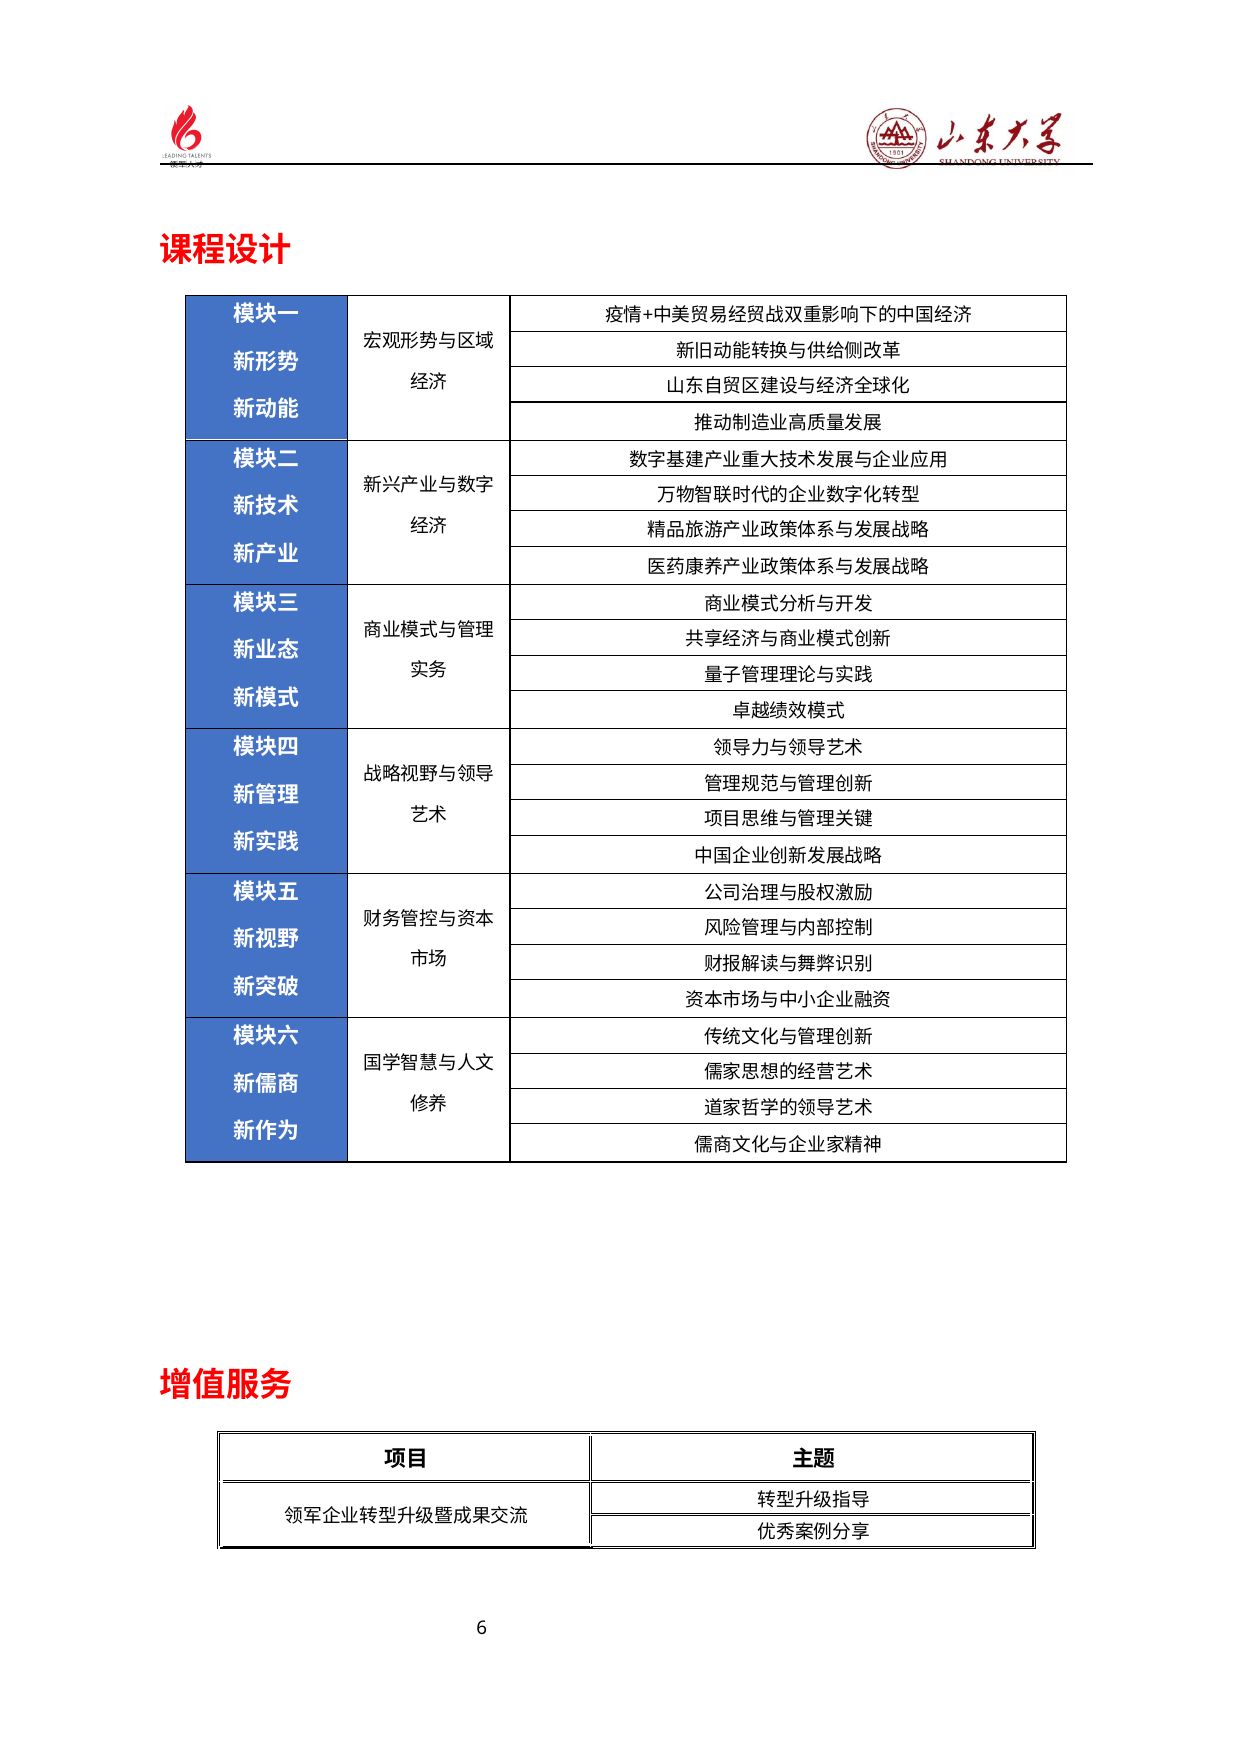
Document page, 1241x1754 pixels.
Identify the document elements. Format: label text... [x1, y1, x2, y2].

table_cell 精品旅游产业政策体系与发展战略 [511, 511, 1066, 546]
table_cell 万物智联时代的企业数字化转型 [511, 476, 1066, 510]
text 增值服务 [159, 1358, 1093, 1406]
table_cell 公司治理与股权激励 [511, 874, 1066, 908]
table_cell 领导力与领导艺术 [511, 729, 1066, 764]
table_cell 儒商文化与企业家精神 [511, 1124, 1066, 1161]
table_cell 财务管控与资本市场 [348, 874, 509, 1017]
table_cell 国学智慧与人文修养 [348, 1018, 509, 1161]
table_cell 模块五 新视野 新突破 [186, 874, 347, 1017]
picture [856, 96, 1074, 163]
table_header 宏观形势与区域经济 [348, 296, 509, 439]
table_cell 模块四 新管理 新实践 [186, 729, 347, 873]
table_cell 商业模式分析与开发 [511, 585, 1066, 619]
table_cell 传统文化与管理创新 [511, 1018, 1066, 1052]
table_cell 山东自贸区建设与经济全球化 [511, 367, 1066, 401]
table_header 疫情+中美贸易经贸战双重影响下的中国经济 [511, 296, 1066, 331]
table_cell 商业模式与管理实务 [348, 585, 509, 728]
table_header 主题 [591, 1434, 1032, 1480]
table_cell 模块二 新技术 新产业 [186, 441, 347, 584]
picture [162, 105, 211, 163]
table_cell 卓越绩效模式 [511, 691, 1066, 728]
table_cell 财报解读与舞弊识别 [511, 945, 1066, 979]
table_cell 资本市场与中小企业融资 [511, 980, 1066, 1017]
table_header 模块一 新形势 新动能 [186, 296, 347, 439]
table_cell 战略视野与领导艺术 [348, 729, 509, 873]
table_cell 量子管理理论与实践 [511, 656, 1066, 690]
table_cell 道家哲学的领导艺术 [511, 1089, 1066, 1123]
table_cell 项目思维与管理关键 [511, 800, 1066, 834]
table_cell 风险管理与内部控制 [511, 909, 1066, 943]
table_cell 模块三 新业态 新模式 [186, 585, 347, 728]
table_cell 推动制造业高质量发展 [511, 403, 1066, 439]
table_header 项目 [220, 1434, 591, 1480]
table_cell 数字基建产业重大技术发展与企业应用 [511, 441, 1066, 475]
text 课程设计 [159, 223, 1093, 271]
table_cell 共享经济与商业模式创新 [511, 620, 1066, 655]
table_cell 儒家思想的经营艺术 [511, 1054, 1066, 1088]
picture [856, 165, 1074, 175]
table_cell 管理规范与管理创新 [511, 765, 1066, 799]
table_cell 转型升级指导 [591, 1480, 1034, 1513]
table_cell 新兴产业与数字经济 [348, 441, 509, 584]
table_cell 领军企业转型升级暨成果交流 [219, 1480, 591, 1546]
table_cell 新旧动能转换与供给侧改革 [511, 332, 1066, 366]
table_cell 优秀案例分享 [591, 1513, 1034, 1546]
table_cell 医药康养产业政策体系与发展战略 [511, 547, 1066, 584]
table_cell 中国企业创新发展战略 [511, 836, 1066, 873]
table_cell 模块六 新儒商 新作为 [186, 1018, 347, 1161]
